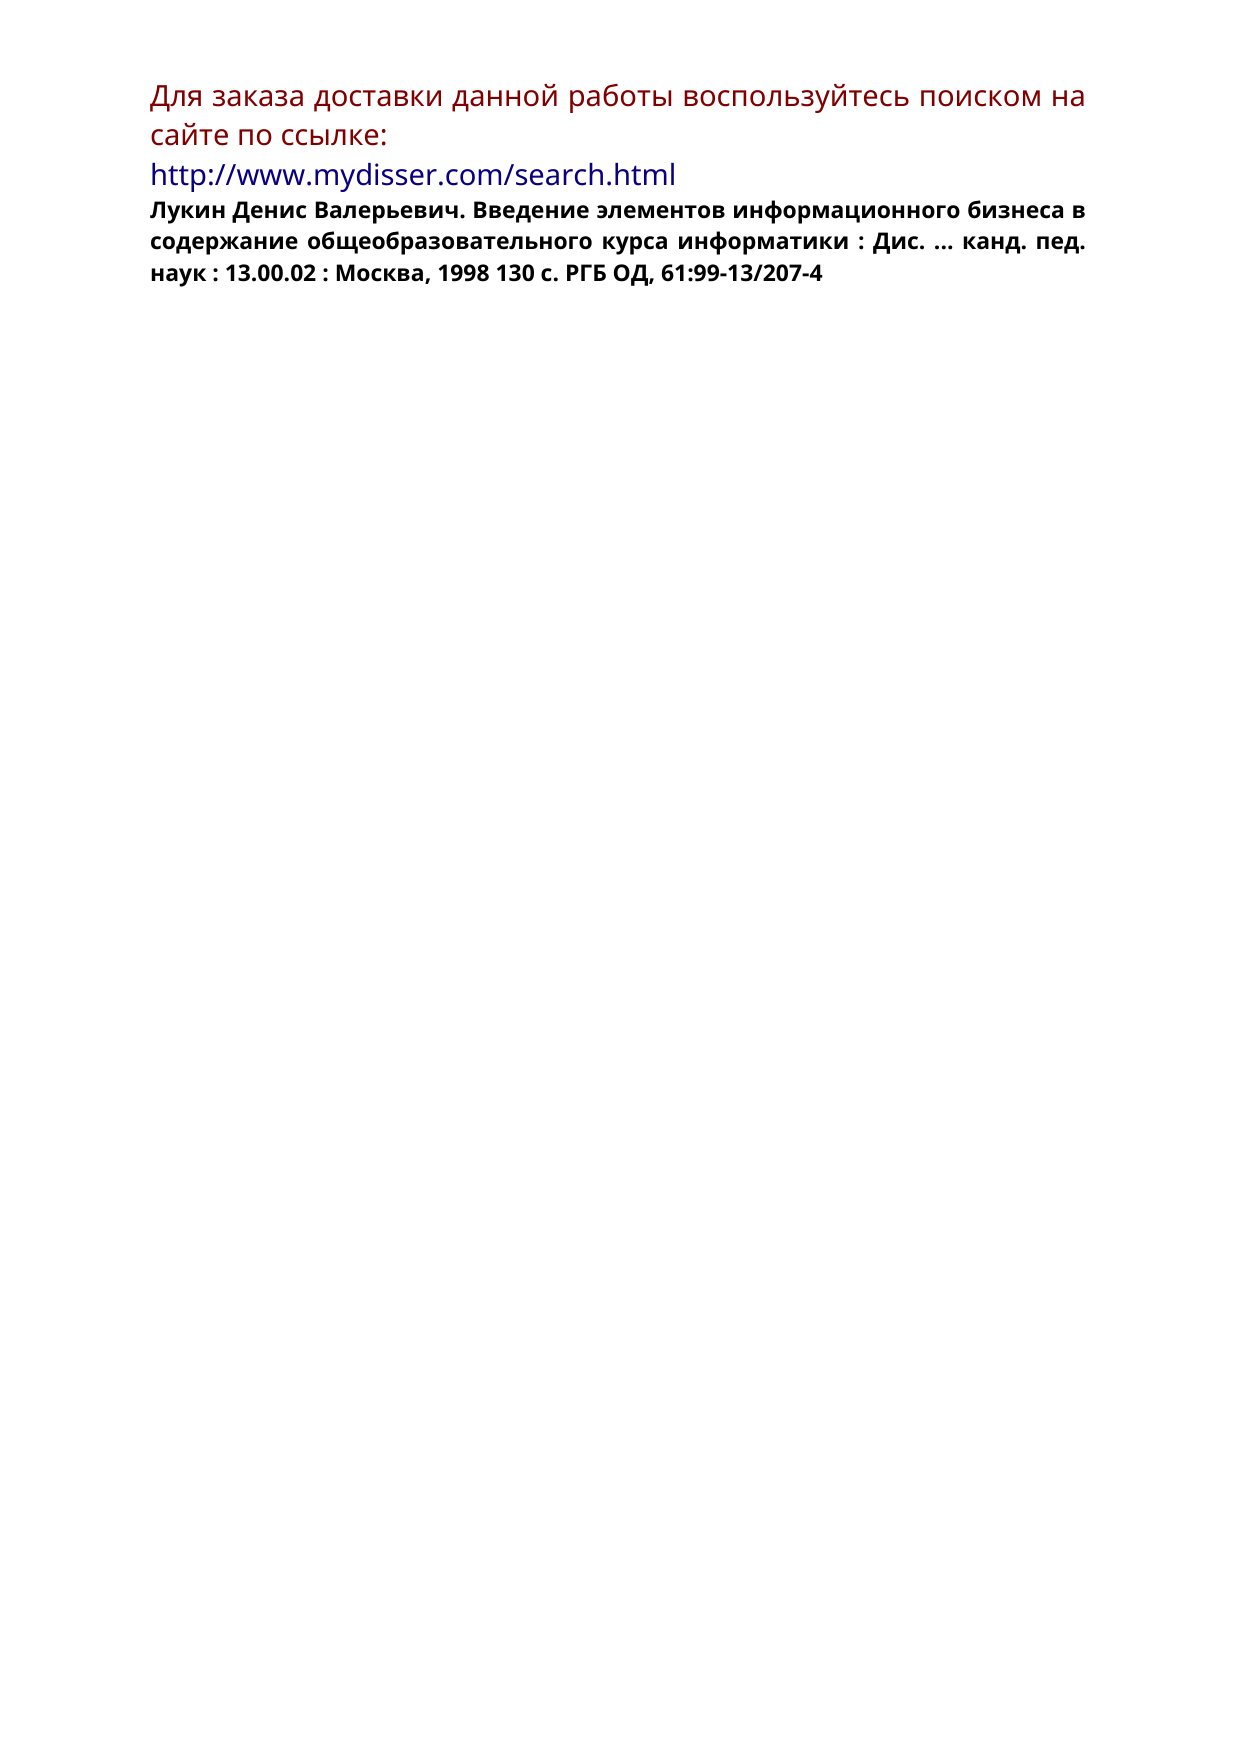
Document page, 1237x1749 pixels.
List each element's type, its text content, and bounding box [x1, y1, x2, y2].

text Лукин Денис Валерьевич. Введение элементов информационного бизнеса в содержание общеобразовательного курса информатики : Дис. ... канд. пед. наук : 13.00.02 : Москва, 1998 130 c. РГБ ОД, 61:99-13/207-4 [150, 194, 1086, 288]
